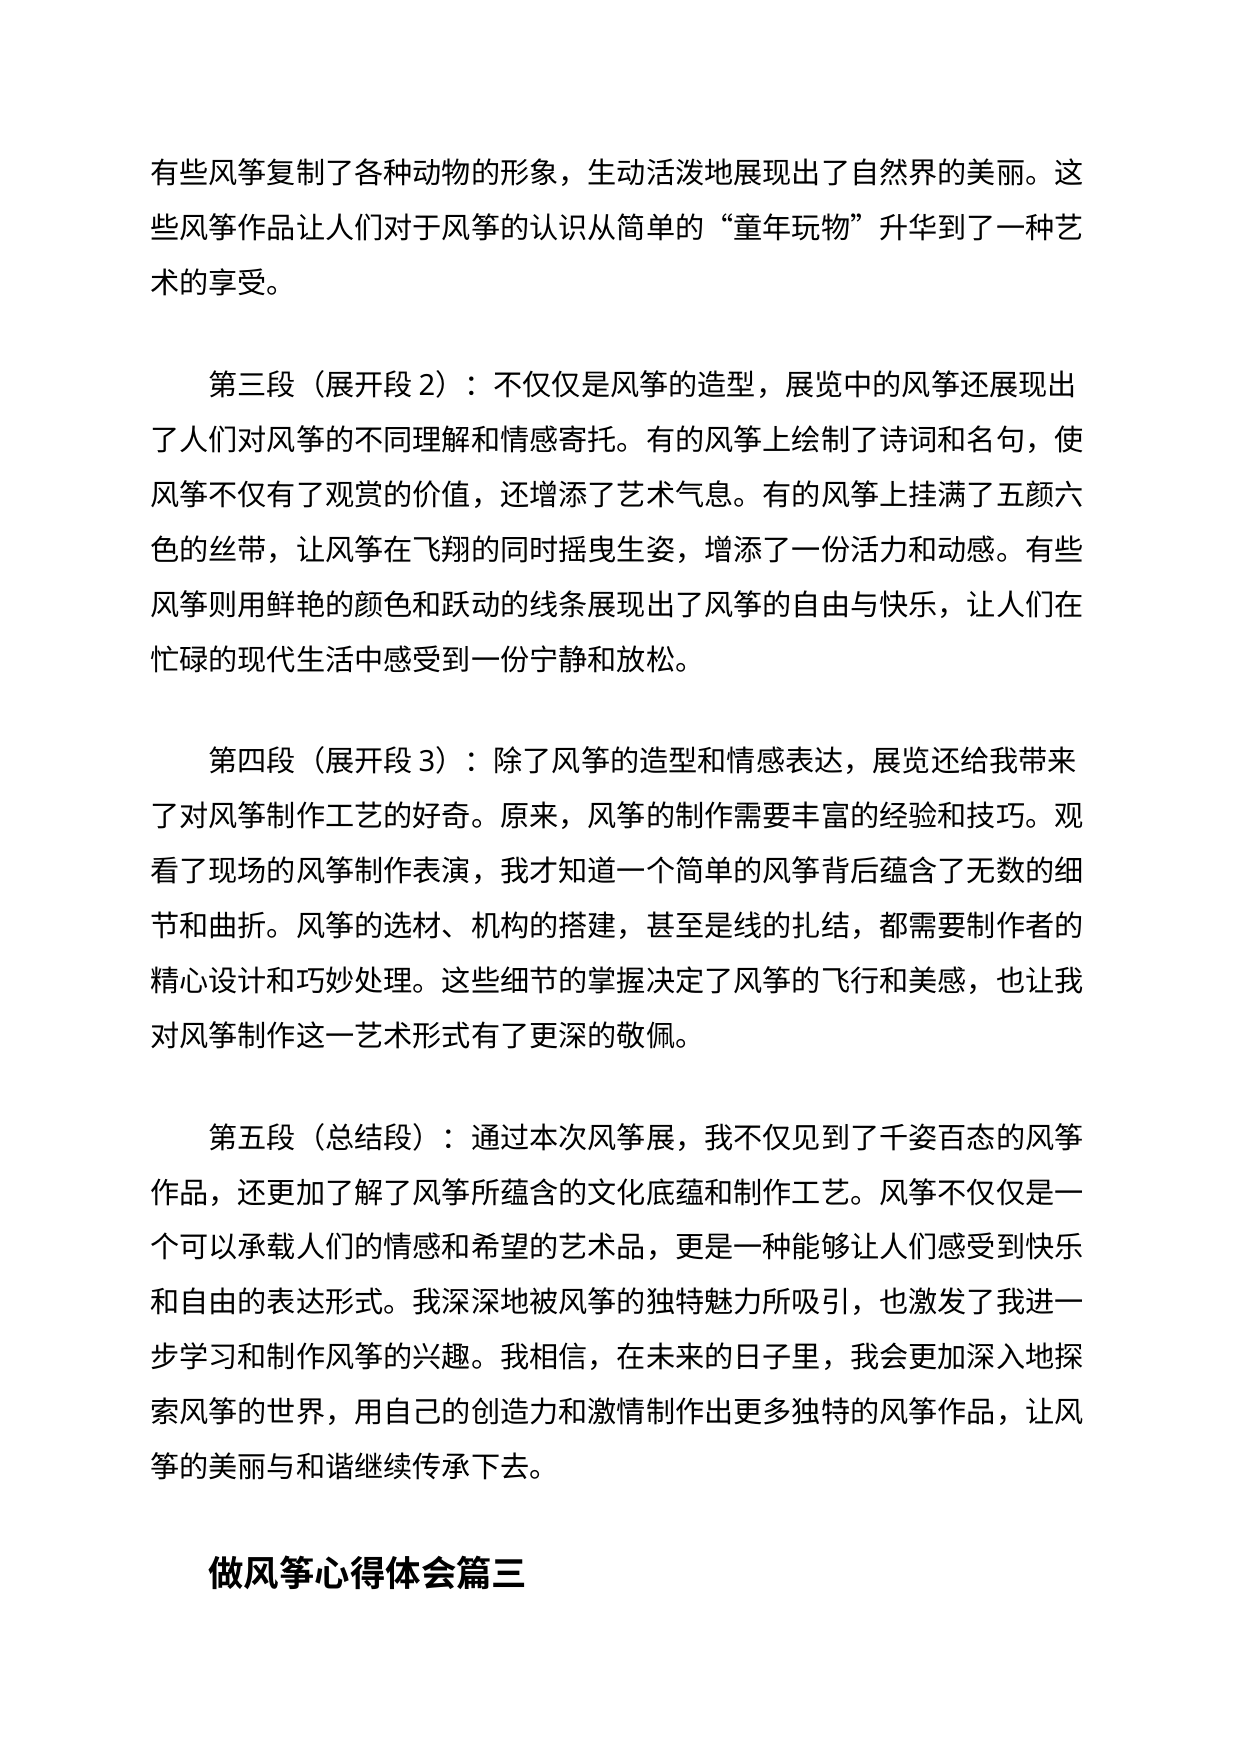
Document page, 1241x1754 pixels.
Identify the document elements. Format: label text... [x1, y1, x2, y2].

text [150, 150, 1090, 302]
text 做风筝心得体会篇三 [150, 1545, 1090, 1597]
text 第五段（总结段）：通过本次风筝展，我不仅见到了千姿百态的风筝作品，还更加了解了风筝所蕴含的文化底蕴和制作工艺。风筝不仅仅是一个可以承载人们的情感和希望的艺术品，更是一种能够让人们感受到快乐和自由的表达形式。我深深地被风筝的独特魅力所吸引，也激发了我进一步学习和制作风筝的兴趣。我相信，在未来的日子里，我会更加深入地探索风筝的世界，用自己的创造力和激情制作出更多独特的风筝作品，让风筝的美丽与和谐继续传承下去。 [150, 1114, 1090, 1486]
text 第三段（展开段2）：不仅仅是风筝的造型，展览中的风筝还展现出了人们对风筝的不同理解和情感寄托。有的风筝上绘制了诗词和名句，使风筝不仅有了观赏的价值，还增添了艺术气息。有的风筝上挂满了五颜六色的丝带，让风筝在飞翔的同时摇曳生姿，增添了一份活力和动感。有些风筝则用鲜艳的颜色和跃动的线条展现出了风筝的自由与快乐，让人们在忙碌的现代生活中感受到一份宁静和放松。 [150, 362, 1090, 678]
text 第四段（展开段3）：除了风筝的造型和情感表达，展览还给我带来了对风筝制作工艺的好奇。原来，风筝的制作需要丰富的经验和技巧。观看了现场的风筝制作表演，我才知道一个简单的风筝背后蕴含了无数的细节和曲折。风筝的选材、机构的搭建，甚至是线的扎结，都需要制作者的精心设计和巧妙处理。这些细节的掌握决定了风筝的飞行和美感，也让我对风筝制作这一艺术形式有了更深的敬佩。 [150, 738, 1090, 1055]
